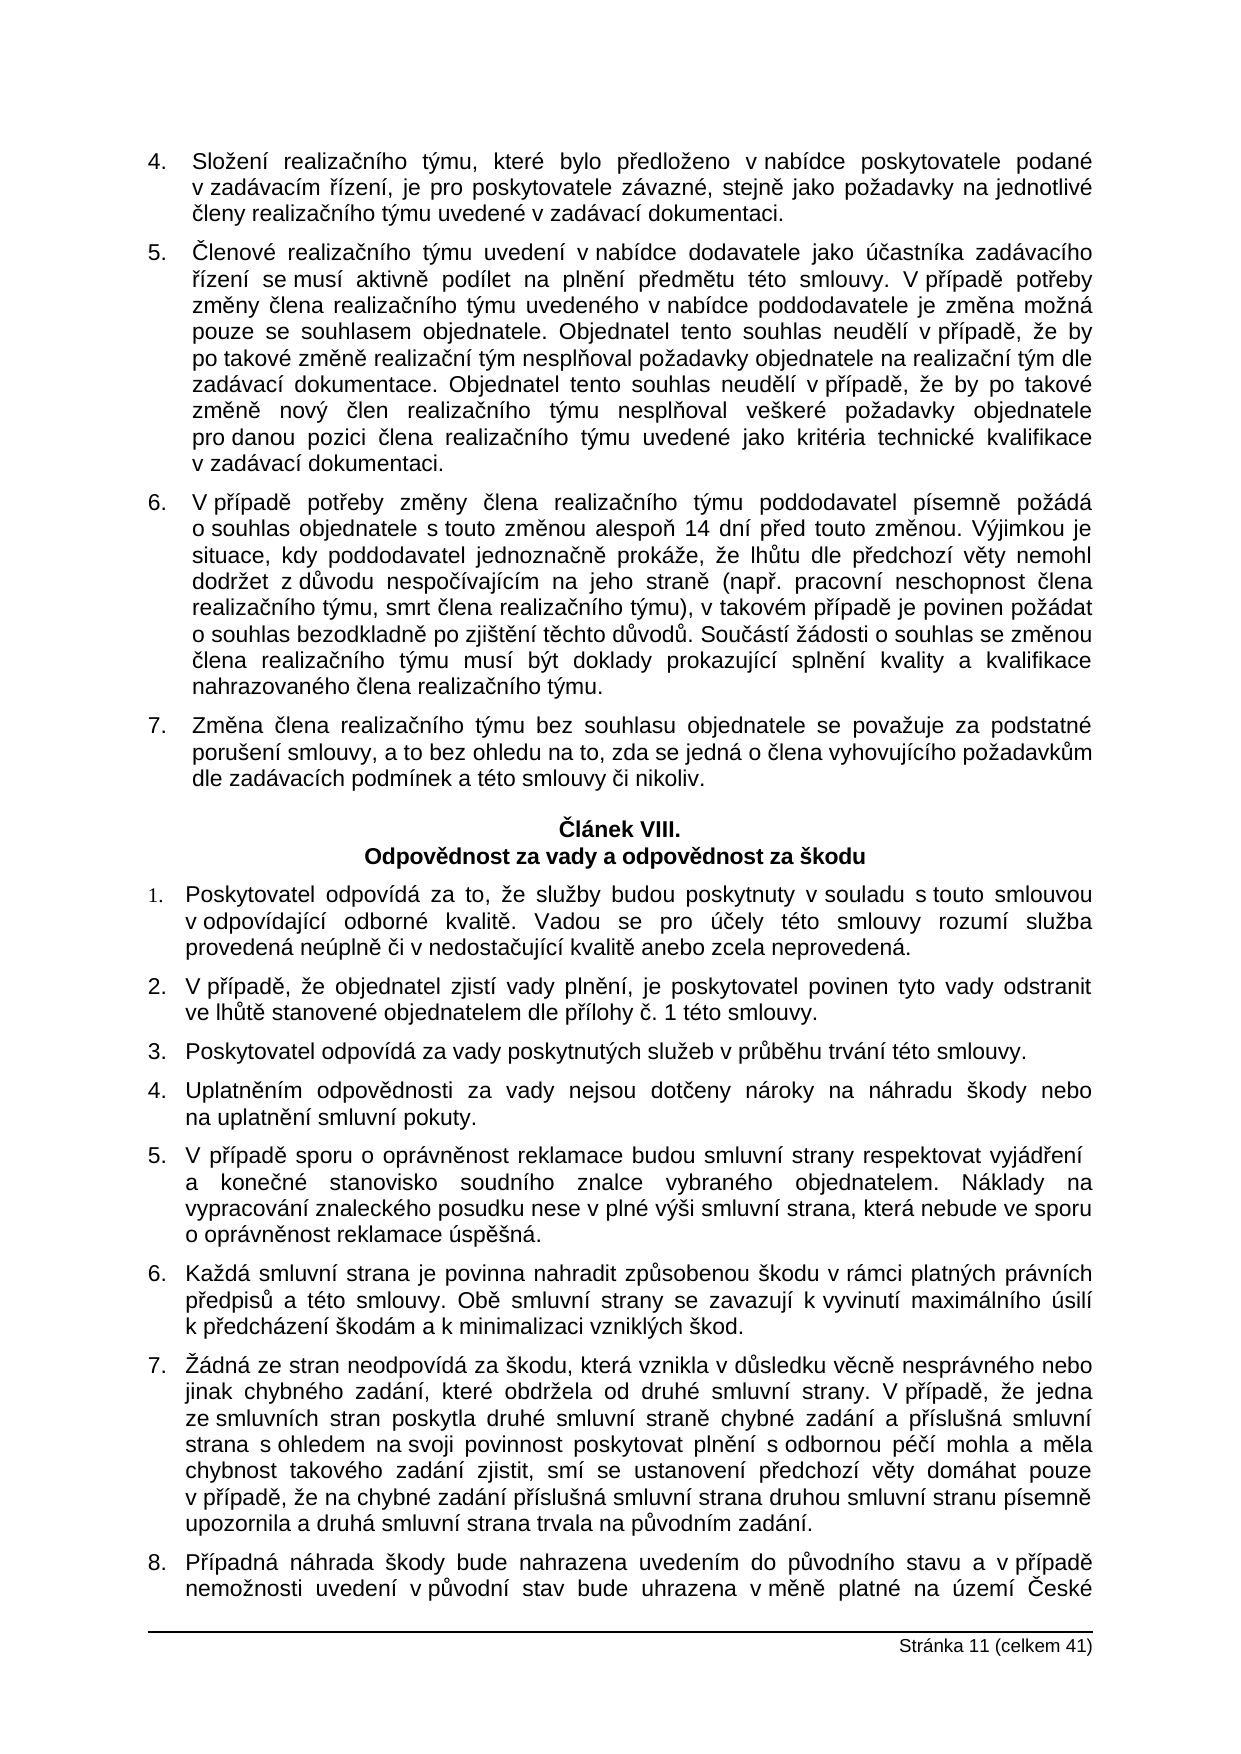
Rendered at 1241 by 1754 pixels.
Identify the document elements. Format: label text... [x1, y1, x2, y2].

list Členové realizačního týmu uvedení v nabídce dodavatele jako účastníka zadávacího řízení se musí aktivně podílet na plnění předmětu této smlouvy. V případě potřeby změny člena realizačního týmu uvedeného v nabídce poddodavatele je změna možná pouze se souhlasem objednatele. Objednatel tento souhlas neudělí v případě, že by po takové změně realizační tým nesplňoval požadavky objednatele na realizační tým dle zadávací dokumentace. Objednatel tento souhlas neudělí v případě, že by po takové změně nový člen realizačního týmu nesplňoval veškeré požadavky objednatele pro danou pozici člena realizačního týmu uvedené jako kritéria technické kvalifikace v zadávací dokumentaci. [148, 239, 1093, 476]
list Žádná ze stran neodpovídá za škodu, která vznikla v důsledku věcně nesprávného nebo jinak chybného zadání, které obdržela od druhé smluvní strany. V případě, že jedna ze smluvních stran poskytla druhé smluvní straně chybné zadání a příslušná smluvní strana s ohledem na svoji povinnost poskytovat plnění s odbornou péčí mohla a měla chybnost takového zadání zjistit, smí se ustanovení předchozí věty domáhat pouze v případě, že na chybné zadání příslušná smluvní strana druhou smluvní stranu písemně upozornila a druhá smluvní strana trvala na původním zadání. [148, 1352, 1093, 1536]
list Článek VIII. [148, 816, 1091, 843]
list Každá smluvní strana je povinna nahradit způsobenou škodu v rámci platných právních předpisů a této smlouvy. Obě smluvní strany se zavazují k vyvinutí maximálního úsilí k předcházení škodám a k minimalizaci vzniklých škod. [148, 1260, 1093, 1339]
list Změna člena realizačního týmu bez souhlasu objednatele se považuje za podstatné porušení smlouvy, a to bez ohledu na to, zda se jedná o člena vyhovujícího požadavkům dle zadávacích podmínek a této smlouvy či nikoliv. [148, 712, 1093, 791]
text Odpovědnost za vady a odpovědnost za škodu [148, 843, 1083, 869]
list Poskytovatel odpovídá za to, že služby budou poskytnuty v souladu s touto smlouvou v odpovídající odborné kvalitě. Vadou se pro účely této smlouvy rozumí služba provedená neúplně či v nedostačující kvalitě anebo zcela neprovedená. [148, 881, 1093, 961]
list Složení realizačního týmu, které bylo předloženo v nabídce poskytovatele podané v zadávacím řízení, je pro poskytovatele závazné, stejně jako požadavky na jednotlivé členy realizačního týmu uvedené v zadávací dokumentaci. [148, 148, 1093, 227]
list Poskytovatel odpovídá za vady poskytnutých služeb v průběhu trvání této smlouvy. [148, 1038, 1093, 1064]
list V případě potřeby změny člena realizačního týmu poddodavatel písemně požádá o souhlas objednatele s touto změnou alespoň 14 dní před touto změnou. Výjimkou je situace, kdy poddodavatel jednoznačně prokáže, že lhůtu dle předchozí věty nemohl dodržet z důvodu nespočívajícím na jeho straně (např. pracovní neschopnost člena realizačního týmu, smrt člena realizačního týmu), v takovém případě je povinen požádat o souhlas bezodkladně po zjištění těchto důvodů. Součástí žádosti o souhlas se změnou člena realizačního týmu musí být doklady prokazující splnění kvality a kvalifikace nahrazovaného člena realizačního týmu. [148, 489, 1093, 700]
list V případě sporu o oprávněnost reklamace budou smluvní strany respektovat vyjádření a konečné stanovisko soudního znalce vybraného objednatelem. Náklady na vypracování znaleckého posudku nese v plné výši smluvní strana, která nebude ve sporu o oprávněnost reklamace úspěšná. [148, 1142, 1093, 1248]
list Uplatněním odpovědnosti za vady nejsou dotčeny nároky na náhradu škody nebo na uplatnění smluvní pokuty. [148, 1077, 1093, 1130]
list V případě, že objednatel zjistí vady plnění, je poskytovatel povinen tyto vady odstranit ve lhůtě stanovené objednatelem dle přílohy č. 1 této smlouvy. [148, 973, 1093, 1026]
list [148, 1549, 1093, 1601]
